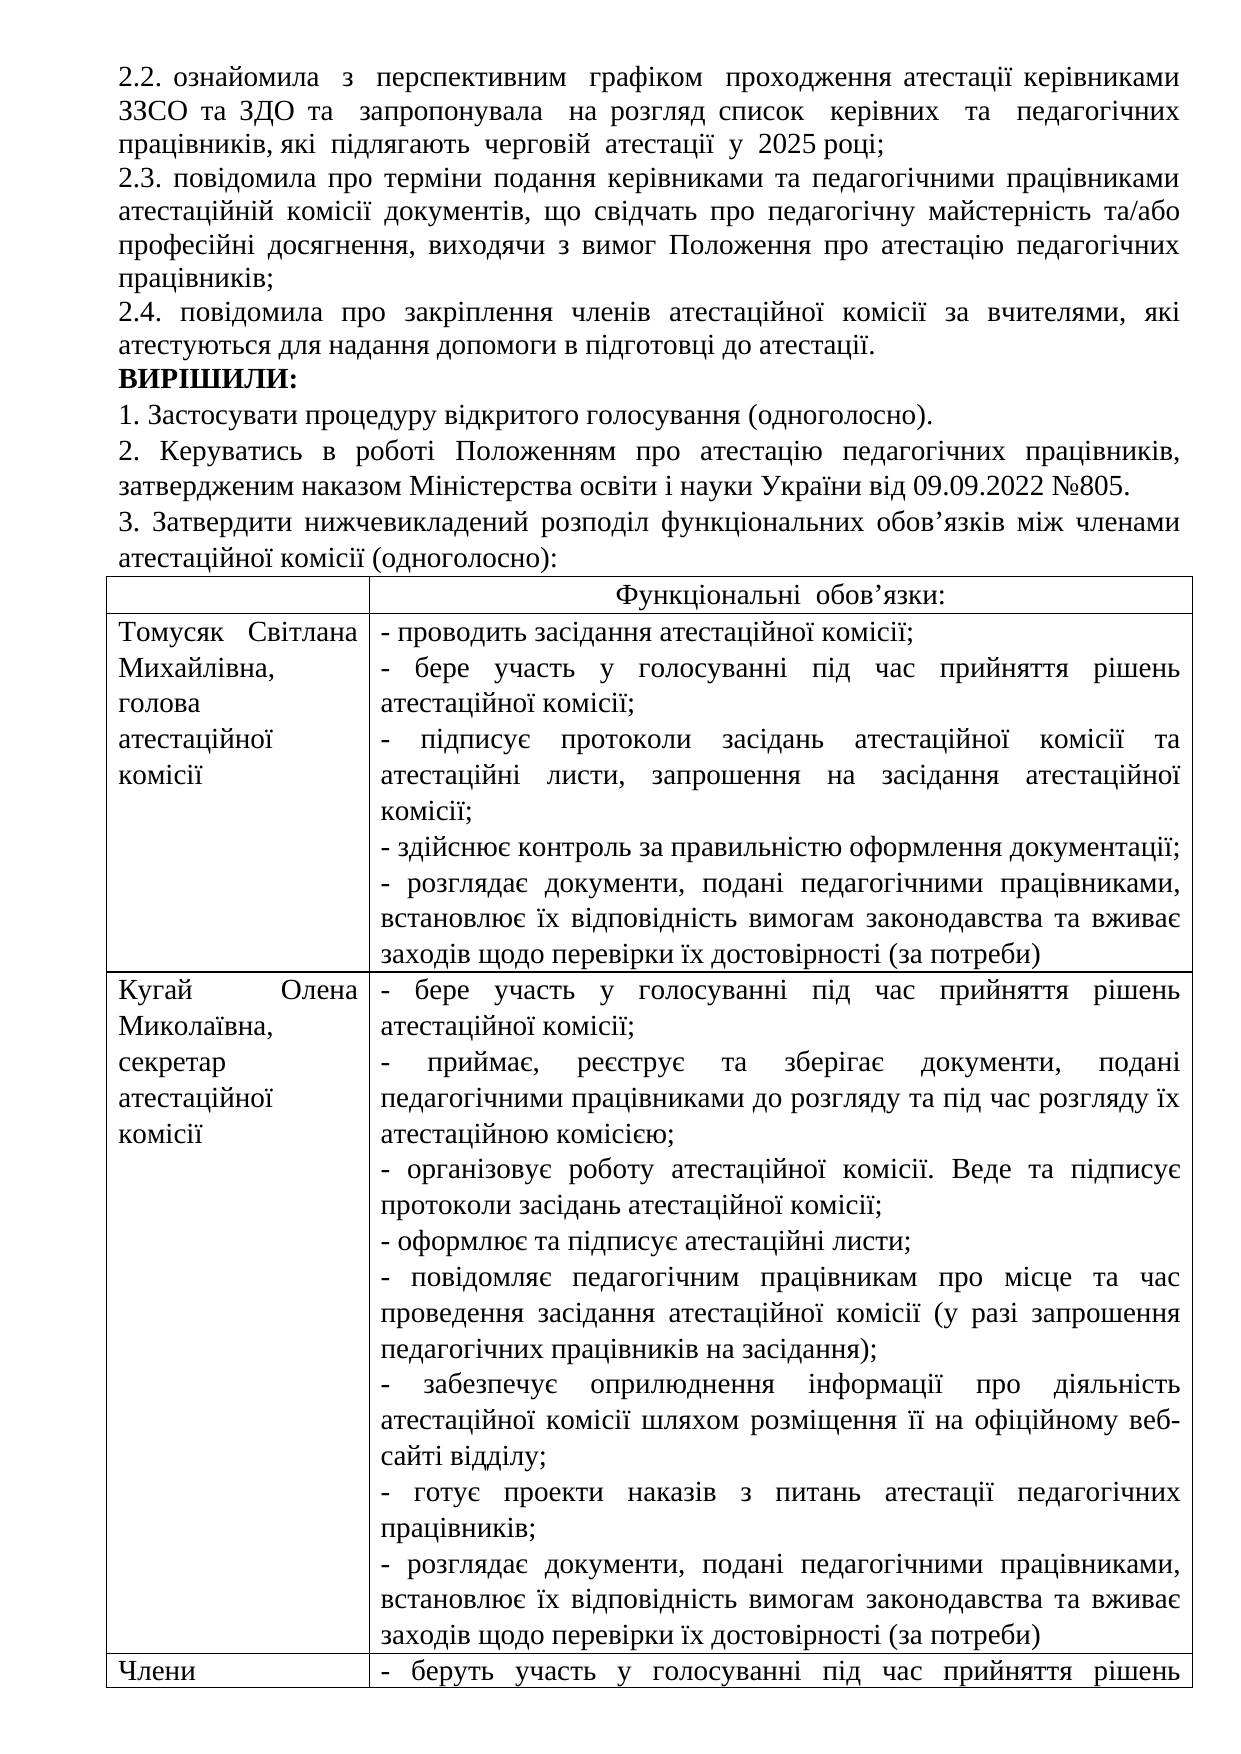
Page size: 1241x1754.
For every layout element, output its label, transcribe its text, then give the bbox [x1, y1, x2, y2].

table_cell - бере участь у голосуванні під час прийняття рішень атестаційної комісії; - приймає, реєструє та зберігає документи, подані педагогічними працівниками до розгляду та під час розгляду їх атестаційною комісією; - організовує роботу атестаційної комісії. Веде та підписує протоколи засідань атестаційної комісії; - оформлює та підписує атестаційні листи; - повідомляє педагогічним працівникам про місце та час проведення засідання атестаційної комісії (у разі запрошення педагогічних працівників на засідання); - забезпечує оприлюднення інформації про діяльність атестаційної комісії шляхом розміщення її на офіційному веб-сайті відділу; - готує проекти наказів з питань атестації педагогічних працівників; - розглядає документи, подані педагогічними працівниками, встановлює їх відповідність вимогам законодавства та вживає заходів щодо перевірки їх достовірності (за потреби) [370, 973, 1192, 1652]
text 3. Затвердити нижчевикладений розподіл функціональних обов’язків між членами атестаційної комісії (одноголосно): [118, 504, 1181, 574]
table_cell Кугай Олена Миколаївна, секретар атестаційної комісії [107, 973, 369, 1652]
table_header [107, 577, 369, 613]
text ВИРІШИЛИ: [118, 361, 1181, 394]
table_cell Томусяк Світлана Михайлівна, голова атестаційної комісії [107, 614, 369, 971]
text 1. Застосувати процедуру відкритого голосування (одноголосно). [118, 397, 1181, 430]
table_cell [370, 1654, 1192, 1687]
table_cell - проводить засідання атестаційної комісії; - бере участь у голосуванні під час прийняття рішень атестаційної комісії; - підписує протоколи засідань атестаційної комісії та атестаційні листи, запрошення на засідання атестаційної комісії; - здійснює контроль за правильністю оформлення документації; - розглядає документи, подані педагогічними працівниками, встановлює їх відповідність вимогам законодавства та вживає заходів щодо перевірки їх достовірності (за потреби) [370, 614, 1192, 971]
text 2. Керуватись в роботі Положенням про атестацію педагогічних працівників, затвердженим наказом Міністерства освіти і науки України від 09.09.2022 №805. [118, 433, 1181, 502]
text 2.3. повідомила про терміни подання керівниками та педагогічними працівниками атестаційній комісії документів, що свідчать про педагогічну майстерність та/або професійні досягнення, виходячи з вимог Положення про атестацію педагогічних працівників; [118, 160, 1181, 294]
table_header Функціональні обов’язки: [370, 577, 1192, 613]
text 2.2. ознайомила з перспективним графіком проходження атестації керівниками ЗЗСО та ЗДО та запропонувала на розгляд список керівних та педагогічних працівників, які підлягають черговій атестації у 2025 році; [118, 59, 1181, 160]
text 2.4. повідомила про закріплення членів атестаційної комісії за вчителями, які атестуються для надання допомоги в підготовці до атестації. [118, 294, 1181, 361]
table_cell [107, 1654, 369, 1687]
